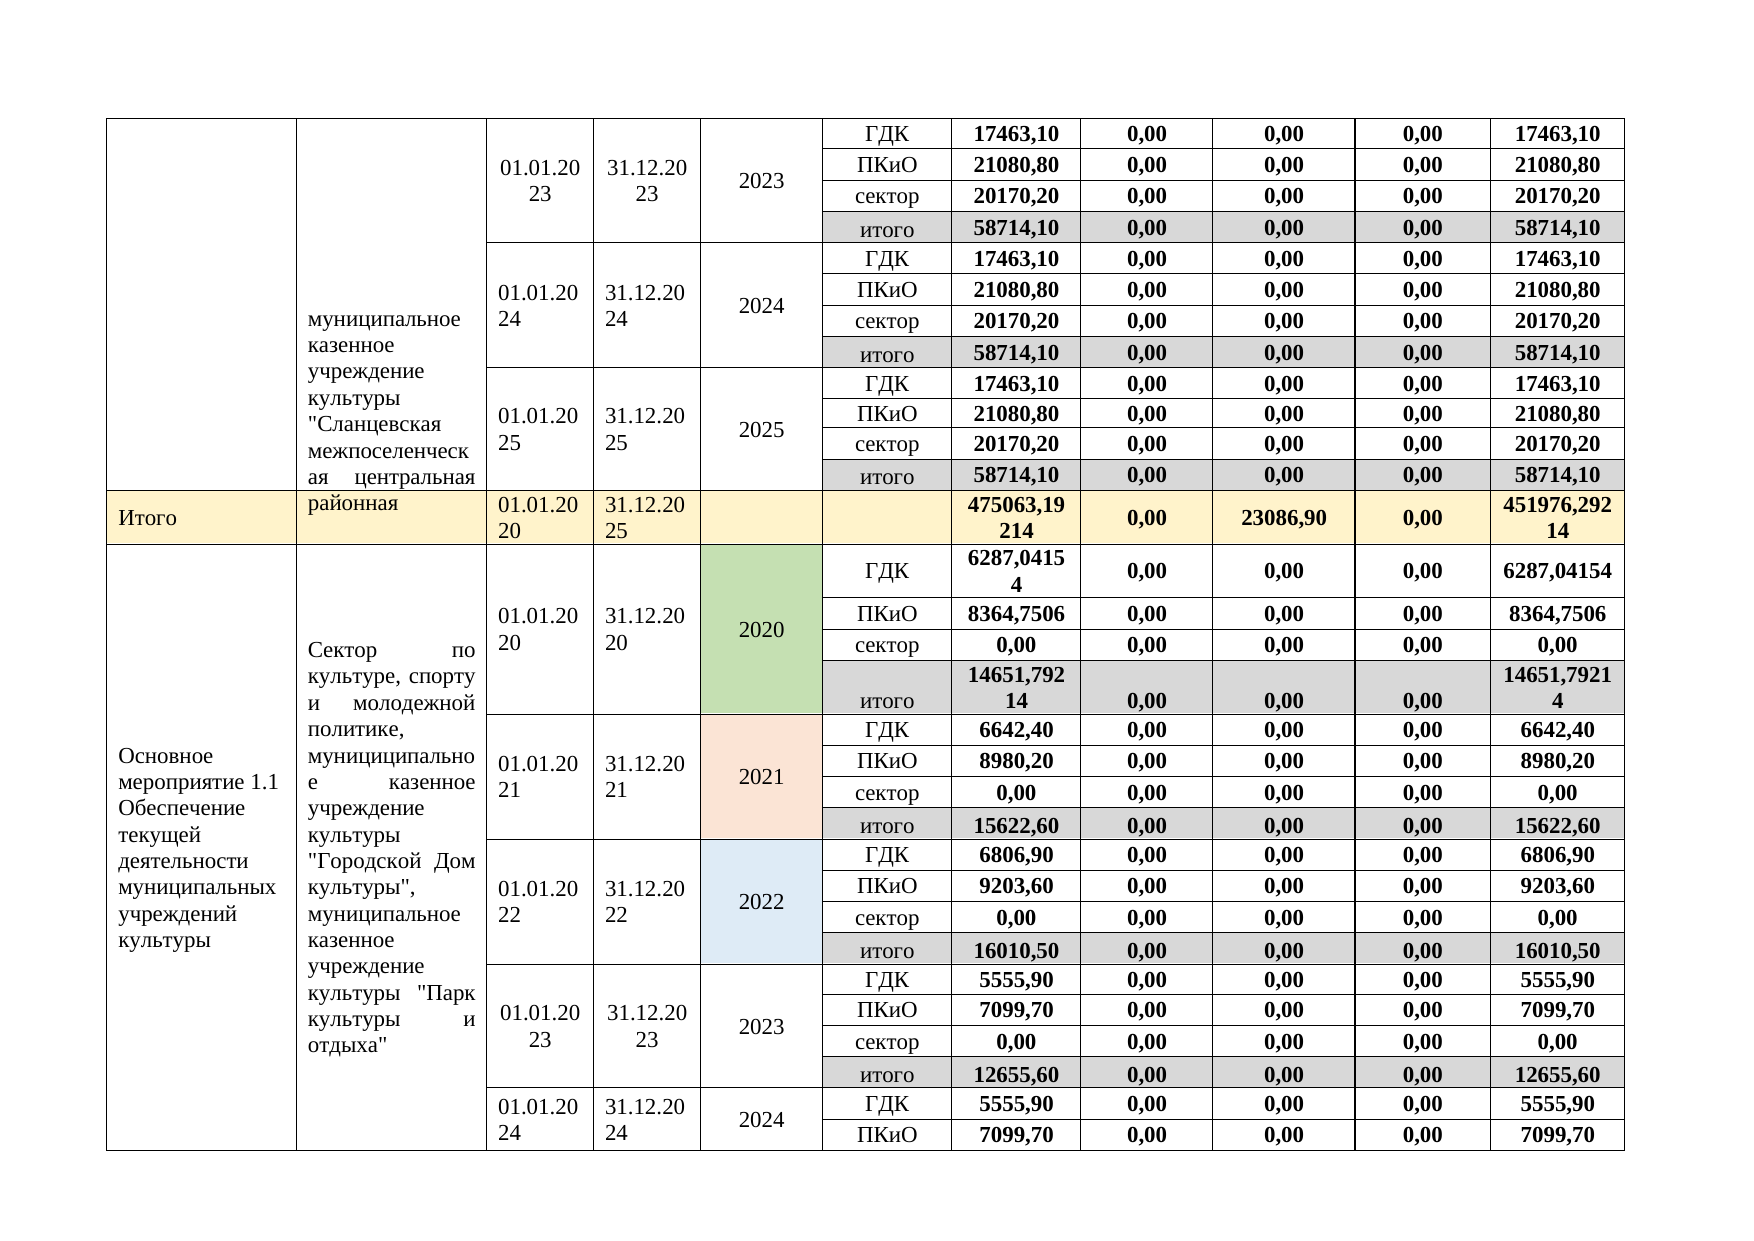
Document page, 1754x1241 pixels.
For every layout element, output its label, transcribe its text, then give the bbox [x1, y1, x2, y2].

table_cell 31.12.2024 [594, 243, 700, 367]
table_cell 8364,7506 [952, 598, 1080, 628]
table_cell 7099,70 [1491, 1120, 1624, 1150]
table_cell 0,00 [1356, 212, 1490, 242]
table_cell 0,00 [1213, 933, 1354, 963]
table_cell 01.01.2020 [487, 491, 593, 543]
table_cell ПКиО [823, 149, 951, 179]
table_cell 0,00 [1213, 840, 1354, 870]
table_cell 0,00 [1356, 243, 1490, 273]
table_cell 0,00 [1081, 460, 1212, 490]
table_cell 6642,40 [1491, 715, 1624, 745]
table_cell 0,00 [1213, 428, 1354, 458]
table_cell 0,00 [1356, 337, 1490, 367]
table_cell 0,00 [1213, 902, 1354, 932]
table_cell ГДК [823, 545, 951, 597]
table_cell 17463,10 [952, 119, 1080, 148]
table_cell 0,00 [1081, 808, 1212, 838]
table_cell 0,00 [952, 1026, 1080, 1056]
table_cell 17463,10 [952, 368, 1080, 398]
table_cell 2025 [701, 368, 822, 490]
table_cell 15622,60 [952, 808, 1080, 838]
table_cell 2023 [701, 119, 822, 242]
table_cell ПКиО [823, 598, 951, 628]
table_cell ПКиО [823, 399, 951, 427]
table_cell итого [823, 661, 951, 713]
table_cell 7099,70 [1491, 995, 1624, 1025]
table_cell 0,00 [1081, 777, 1212, 807]
table_cell 0,00 [1213, 181, 1354, 211]
table_cell 2023 [701, 965, 822, 1087]
table_cell 0,00 [1213, 808, 1354, 838]
table_cell 01.01.2024 [487, 243, 593, 367]
table_cell 0,00 [1081, 491, 1212, 543]
table_cell 7099,70 [952, 995, 1080, 1025]
table_cell 7099,70 [952, 1120, 1080, 1150]
table_cell 0,00 [1081, 212, 1212, 242]
table_cell 16010,50 [1491, 933, 1624, 963]
table_cell ПКиО [823, 274, 951, 304]
table_cell 0,00 [1081, 661, 1212, 713]
table_cell 5555,90 [1491, 965, 1624, 993]
table_cell 6642,40 [952, 715, 1080, 745]
table_cell 0,00 [1081, 1088, 1212, 1118]
table_cell 0,00 [1491, 902, 1624, 932]
table_cell 451976,29214 [1491, 491, 1624, 543]
table_cell 0,00 [1213, 149, 1354, 179]
table_cell сектор [823, 1026, 951, 1056]
table_cell 0,00 [1081, 399, 1212, 427]
table_cell 0,00 [1213, 460, 1354, 490]
table_cell 17463,10 [1491, 368, 1624, 398]
table_cell 0,00 [1213, 212, 1354, 242]
table_cell 0,00 [1081, 243, 1212, 273]
table_cell Итого [107, 491, 296, 543]
table_cell 12655,60 [1491, 1057, 1624, 1087]
table_cell 0,00 [1081, 995, 1212, 1025]
table_cell 0,00 [1356, 661, 1490, 713]
table_cell 0,00 [1356, 840, 1490, 870]
table_cell 0,00 [1213, 598, 1354, 628]
table_cell 01.01.2023 [487, 119, 593, 242]
table_cell 0,00 [1081, 715, 1212, 745]
table_cell 0,00 [1081, 871, 1212, 901]
table_cell 5555,90 [1491, 1088, 1624, 1118]
table_cell 0,00 [1356, 274, 1490, 304]
table_cell итого [823, 212, 951, 242]
table_cell 2024 [701, 243, 822, 367]
table_cell 0,00 [1081, 965, 1212, 993]
table_cell 0,00 [1356, 808, 1490, 838]
table_cell 01.01.2023 [487, 965, 593, 1087]
table_cell 01.01.2020 [487, 545, 593, 713]
table_cell 0,00 [1491, 777, 1624, 807]
table_cell 0,00 [1081, 598, 1212, 628]
table_cell ПКиО [823, 995, 951, 1025]
table_cell 0,00 [952, 630, 1080, 660]
table_cell 01.01.2022 [487, 840, 593, 963]
table_cell 0,00 [1213, 1088, 1354, 1118]
table_cell 0,00 [1356, 715, 1490, 745]
table_cell 58714,10 [1491, 212, 1624, 242]
table_cell 0,00 [1356, 995, 1490, 1025]
table_cell 0,00 [1356, 598, 1490, 628]
table_cell 0,00 [1081, 840, 1212, 870]
table_cell 0,00 [1081, 274, 1212, 304]
table_cell 0,00 [1081, 933, 1212, 963]
table_cell 2021 [701, 715, 822, 838]
table_cell 0,00 [1213, 1057, 1354, 1087]
table_cell 20170,20 [952, 306, 1080, 336]
table_cell ПКиО [823, 746, 951, 776]
table_cell 0,00 [1081, 428, 1212, 458]
table_cell 2020 [701, 545, 822, 713]
table_cell 9203,60 [1491, 871, 1624, 901]
table_cell 0,00 [1356, 491, 1490, 543]
table_cell 0,00 [1213, 715, 1354, 745]
table_cell 0,00 [1356, 1057, 1490, 1087]
table_cell 14651,79214 [1491, 661, 1624, 713]
table_cell 0,00 [1081, 1026, 1212, 1056]
table_cell 58714,10 [952, 212, 1080, 242]
table_cell 0,00 [1081, 337, 1212, 367]
table_cell 0,00 [1081, 545, 1212, 597]
table_cell 9203,60 [952, 871, 1080, 901]
table_cell [701, 491, 822, 543]
table_cell 0,00 [1356, 545, 1490, 597]
table_cell итого [823, 933, 951, 963]
table_cell 0,00 [1213, 661, 1354, 713]
table_cell сектор [823, 306, 951, 336]
table_cell 31.12.2021 [594, 715, 700, 838]
table_cell 31.12.2022 [594, 840, 700, 963]
table_cell 16010,50 [952, 933, 1080, 963]
table_cell 475063,19214 [952, 491, 1080, 543]
table_cell 0,00 [1213, 965, 1354, 993]
table_cell 21080,80 [952, 399, 1080, 427]
table_cell 0,00 [1356, 630, 1490, 660]
table_cell итого [823, 1057, 951, 1087]
table_cell 0,00 [1356, 181, 1490, 211]
table_cell 0,00 [1356, 149, 1490, 179]
table_cell 58714,10 [952, 337, 1080, 367]
table_cell 31.12.2023 [594, 119, 700, 242]
table_cell 0,00 [1356, 1026, 1490, 1056]
table_cell 2024 [701, 1088, 822, 1150]
table_cell 0,00 [1356, 777, 1490, 807]
table_cell 0,00 [1213, 1026, 1354, 1056]
table_cell ПКиО [823, 1120, 951, 1150]
table_cell 8364,7506 [1491, 598, 1624, 628]
table_cell 0,00 [1213, 306, 1354, 336]
table_cell [823, 491, 951, 543]
table_cell 20170,20 [952, 428, 1080, 458]
table_cell 0,00 [1213, 337, 1354, 367]
table_cell 6806,90 [952, 840, 1080, 870]
table_cell 0,00 [1356, 368, 1490, 398]
table_cell 0,00 [1213, 545, 1354, 597]
table_cell 23086,90 [1213, 491, 1354, 543]
table_cell 20170,20 [1491, 306, 1624, 336]
table_cell 8980,20 [952, 746, 1080, 776]
table_cell 6806,90 [1491, 840, 1624, 870]
table_cell 0,00 [1356, 119, 1490, 148]
table_cell 0,00 [1491, 630, 1624, 660]
table_cell 0,00 [1081, 181, 1212, 211]
table_cell 6287,04154 [952, 545, 1080, 597]
table_cell сектор [823, 777, 951, 807]
table_cell 31.12.2020 [594, 545, 700, 713]
table_cell сектор [823, 181, 951, 211]
table_cell 12655,60 [952, 1057, 1080, 1087]
table_cell 0,00 [1213, 274, 1354, 304]
table_cell 0,00 [1081, 746, 1212, 776]
table_cell 31.12.2024 [594, 1088, 700, 1150]
table_cell сектор [823, 630, 951, 660]
table_cell 01.01.2024 [487, 1088, 593, 1150]
table_cell 14651,79214 [952, 661, 1080, 713]
table_cell 0,00 [1356, 399, 1490, 427]
table_cell Основное мероприятие 1.1 Обеспечение текущей деятельности муниципальных учреждений культуры [107, 545, 296, 1150]
table_cell 20170,20 [1491, 428, 1624, 458]
table_cell сектор [823, 428, 951, 458]
table_cell 0,00 [1356, 460, 1490, 490]
table_cell ГДК [823, 243, 951, 273]
table_cell ПКиО [823, 871, 951, 901]
table_cell 58714,10 [952, 460, 1080, 490]
table_cell 21080,80 [1491, 149, 1624, 179]
table_cell 0,00 [1213, 243, 1354, 273]
table_cell 20170,20 [1491, 181, 1624, 211]
table_cell 0,00 [1356, 902, 1490, 932]
table_cell 21080,80 [952, 149, 1080, 179]
table_cell 0,00 [1356, 746, 1490, 776]
table_cell 21080,80 [952, 274, 1080, 304]
table_cell 0,00 [1356, 428, 1490, 458]
table_cell 0,00 [1081, 1120, 1212, 1150]
table_cell 0,00 [1213, 777, 1354, 807]
table_cell 0,00 [1081, 306, 1212, 336]
table_cell итого [823, 460, 951, 490]
table_cell 0,00 [1081, 630, 1212, 660]
table_cell 31.12.2025 [594, 368, 700, 490]
table_cell 17463,10 [1491, 243, 1624, 273]
table_cell 0,00 [952, 902, 1080, 932]
table_cell ГДК [823, 1088, 951, 1118]
table_cell ГДК [823, 368, 951, 398]
table_cell итого [823, 808, 951, 838]
table_cell 17463,10 [952, 243, 1080, 273]
table_cell 0,00 [1213, 119, 1354, 148]
table_cell [297, 491, 486, 543]
table_cell 0,00 [1213, 871, 1354, 901]
table_cell 58714,10 [1491, 460, 1624, 490]
table_cell 0,00 [1213, 995, 1354, 1025]
table_cell 0,00 [1081, 1057, 1212, 1087]
table_cell 31.12.2025 [594, 491, 700, 543]
table_cell 17463,10 [1491, 119, 1624, 148]
table_cell 0,00 [1356, 306, 1490, 336]
table_cell 0,00 [1081, 149, 1212, 179]
table_cell 8980,20 [1491, 746, 1624, 776]
table_cell ГДК [823, 715, 951, 745]
table_cell 0,00 [1081, 902, 1212, 932]
table_cell 01.01.2021 [487, 715, 593, 838]
table_cell 21080,80 [1491, 399, 1624, 427]
table_cell 0,00 [1356, 933, 1490, 963]
table_cell 15622,60 [1491, 808, 1624, 838]
table_cell сектор [823, 902, 951, 932]
table_cell ГДК [823, 965, 951, 993]
table_cell ГДК [823, 119, 951, 148]
table_cell 0,00 [1356, 1120, 1490, 1150]
table_cell 31.12.2023 [594, 965, 700, 1087]
table_cell 0,00 [1356, 1088, 1490, 1118]
table_cell ГДК [823, 840, 951, 870]
table_cell 21080,80 [1491, 274, 1624, 304]
table_cell 0,00 [1213, 399, 1354, 427]
table_cell 5555,90 [952, 1088, 1080, 1118]
table_cell 0,00 [1213, 1120, 1354, 1150]
table_cell 0,00 [1356, 871, 1490, 901]
table_cell 58714,10 [1491, 337, 1624, 367]
table_cell 20170,20 [952, 181, 1080, 211]
table_cell 0,00 [1213, 746, 1354, 776]
table_cell 0,00 [952, 777, 1080, 807]
table_cell итого [823, 337, 951, 367]
table_cell 5555,90 [952, 965, 1080, 993]
table_cell 0,00 [1081, 368, 1212, 398]
table_cell 6287,04154 [1491, 545, 1624, 597]
table_cell 0,00 [1213, 368, 1354, 398]
table_cell 01.01.2025 [487, 368, 593, 490]
table_cell 0,00 [1491, 1026, 1624, 1056]
table_cell 2022 [701, 840, 822, 963]
table_cell 0,00 [1081, 119, 1212, 148]
table_cell 0,00 [1356, 965, 1490, 993]
table_cell 0,00 [1213, 630, 1354, 660]
